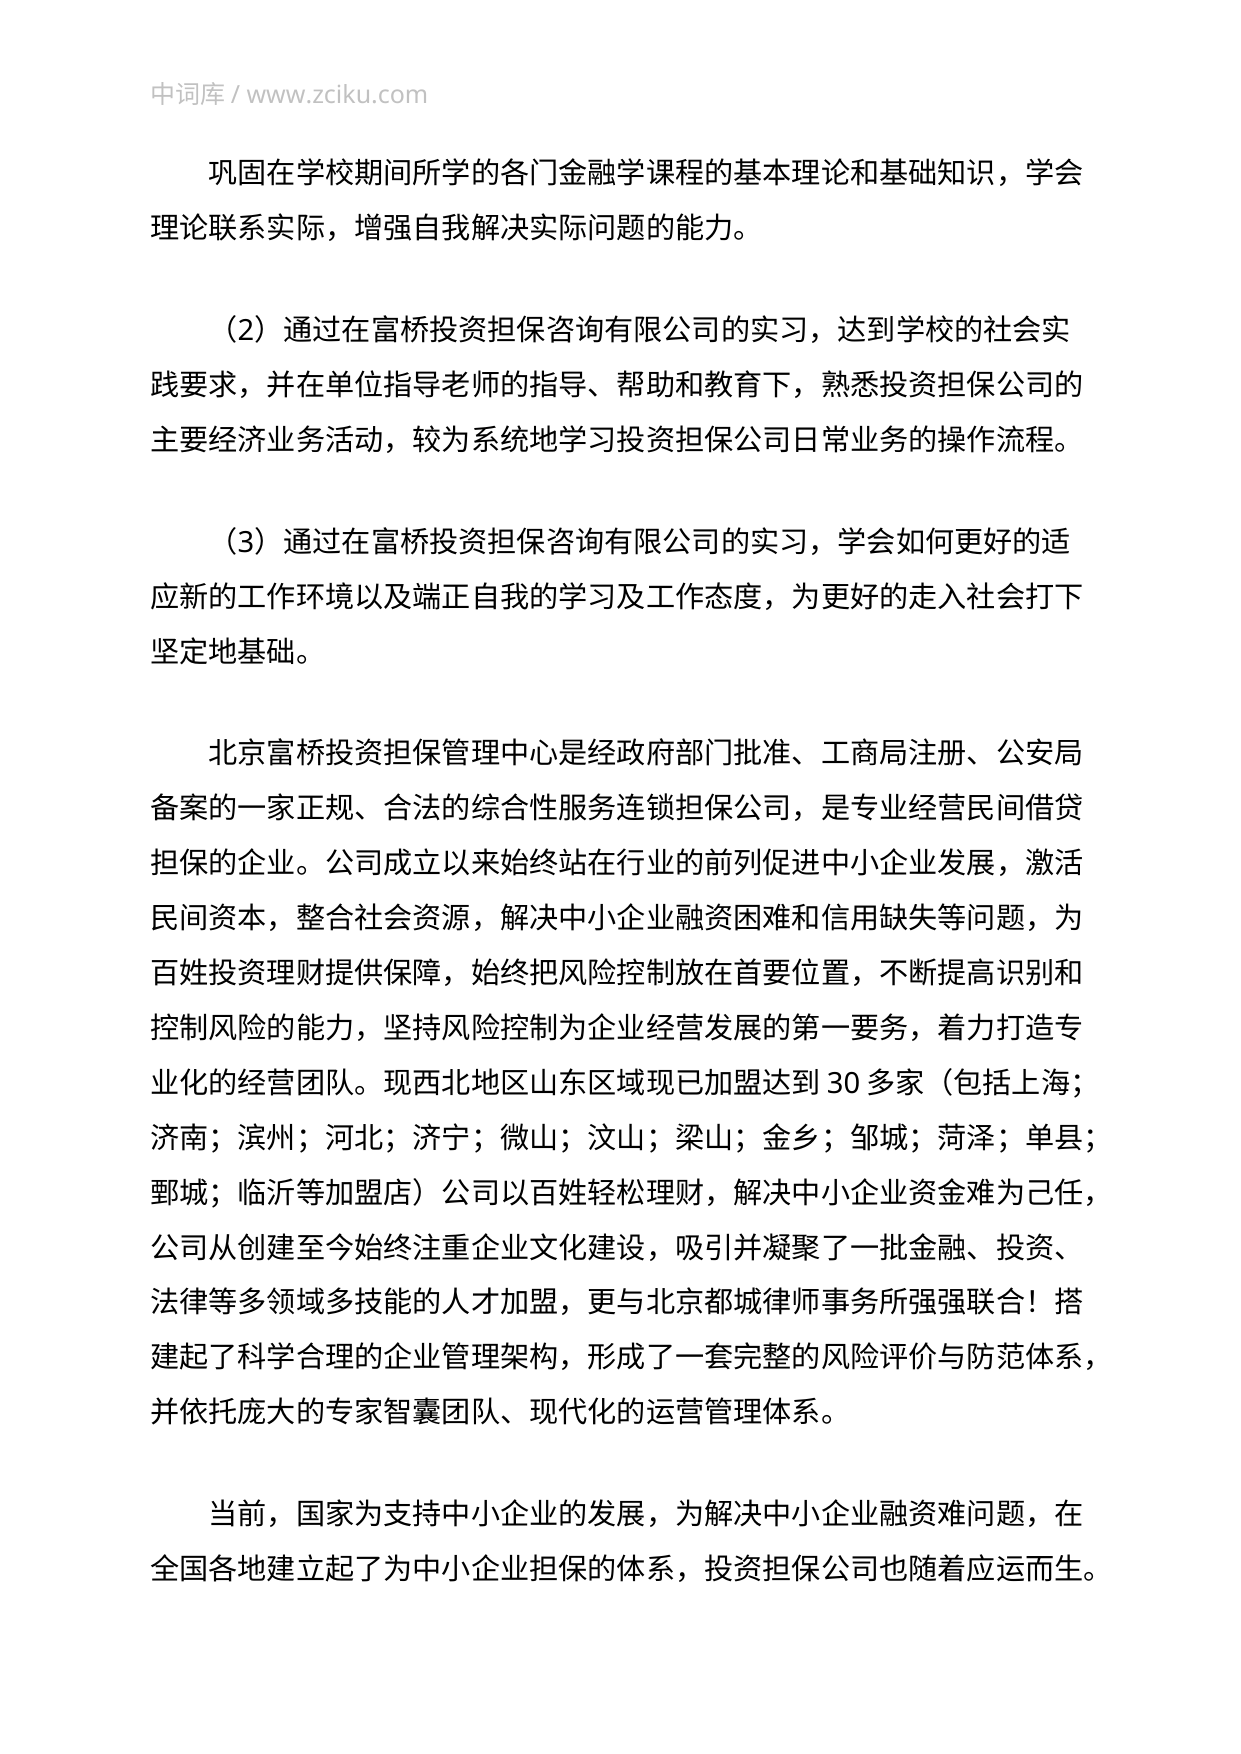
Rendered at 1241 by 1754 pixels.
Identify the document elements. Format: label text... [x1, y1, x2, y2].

text 北京富桥投资担保管理中心是经政府部门批准、工商局注册、公安局备案的一家正规、合法的综合性服务连锁担保公司，是专业经营民间借贷担保的企业。公司成立以来始终站在行业的前列促进中小企业发展，激活民间资本，整合社会资源，解决中小企业融资困难和信用缺失等问题，为百姓投资理财提供保障，始终把风险控制放在首要位置，不断提高识别和控制风险的能力，坚持风险控制为企业经营发展的第一要务，着力打造专业化的经营团队。现西北地区山东区域现已加盟达到30多家（包括上海；济南；滨州；河北；济宁；微山；汶山；梁山；金乡；邹城；菏泽；单县；鄄城；临沂等加盟店）公司以百姓轻松理财，解决中小企业资金难为己任，公司从创建至今始终注重企业文化建设，吸引并凝聚了一批金融、投资、法律等多领域多技能的人才加盟，更与北京都城律师事务所强强联合！搭建起了科学合理的企业管理架构，形成了一套完整的风险评价与防范体系，并依托庞大的专家智囊团队、现代化的运营管理体系。 [150, 730, 1090, 1431]
text （2）通过在富桥投资担保咨询有限公司的实习，达到学校的社会实践要求，并在单位指导老师的指导、帮助和教育下，熟悉投资担保公司的主要经济业务活动，较为系统地学习投资担保公司日常业务的操作流程。 [150, 307, 1090, 459]
text 巩固在学校期间所学的各门金融学课程的基本理论和基础知识，学会理论联系实际，增强自我解决实际问题的能力。 [150, 150, 1090, 247]
text （3）通过在富桥投资担保咨询有限公司的实习，学会如何更好的适应新的工作环境以及端正自我的学习及工作态度，为更好的走入社会打下坚定地基础。 [150, 518, 1090, 671]
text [150, 1491, 1090, 1588]
